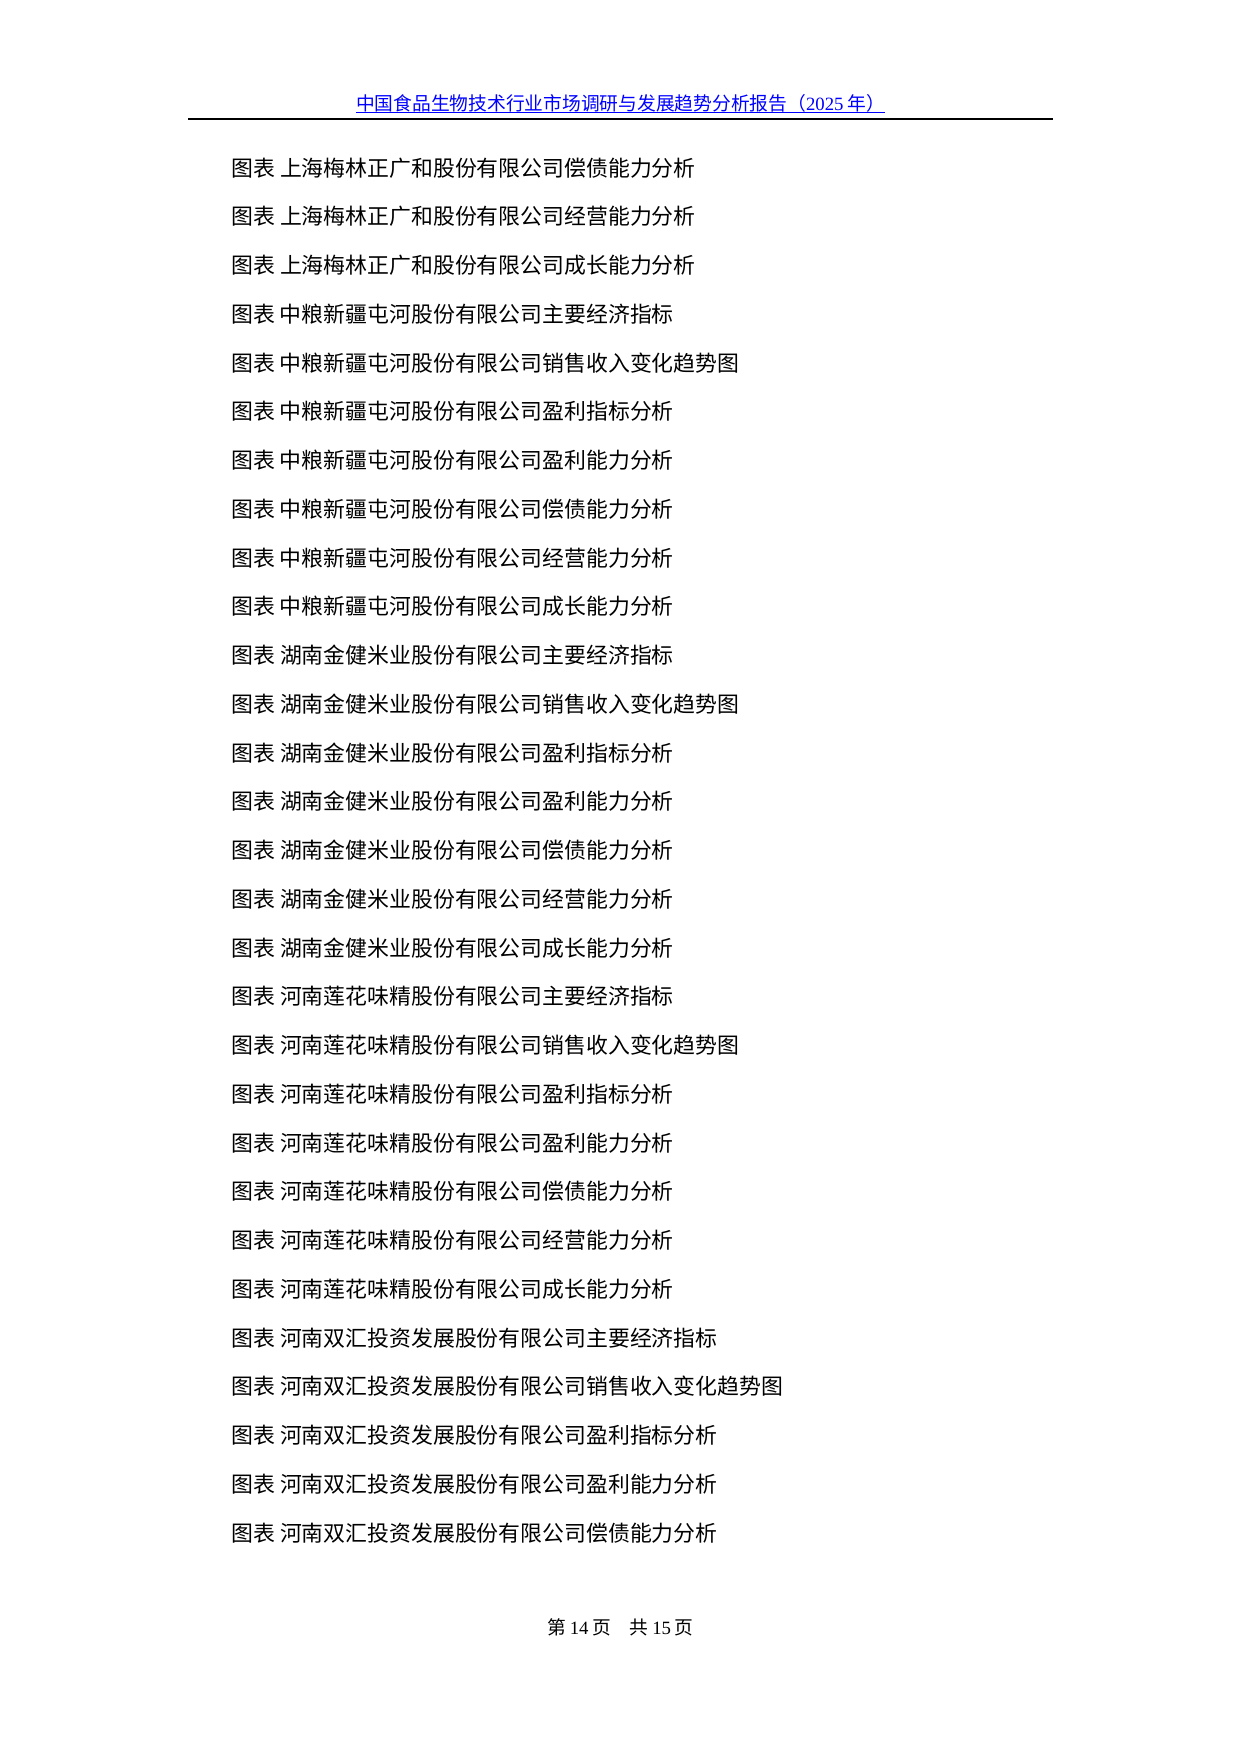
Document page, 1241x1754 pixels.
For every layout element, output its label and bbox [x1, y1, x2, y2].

text [187, 150, 1053, 1548]
